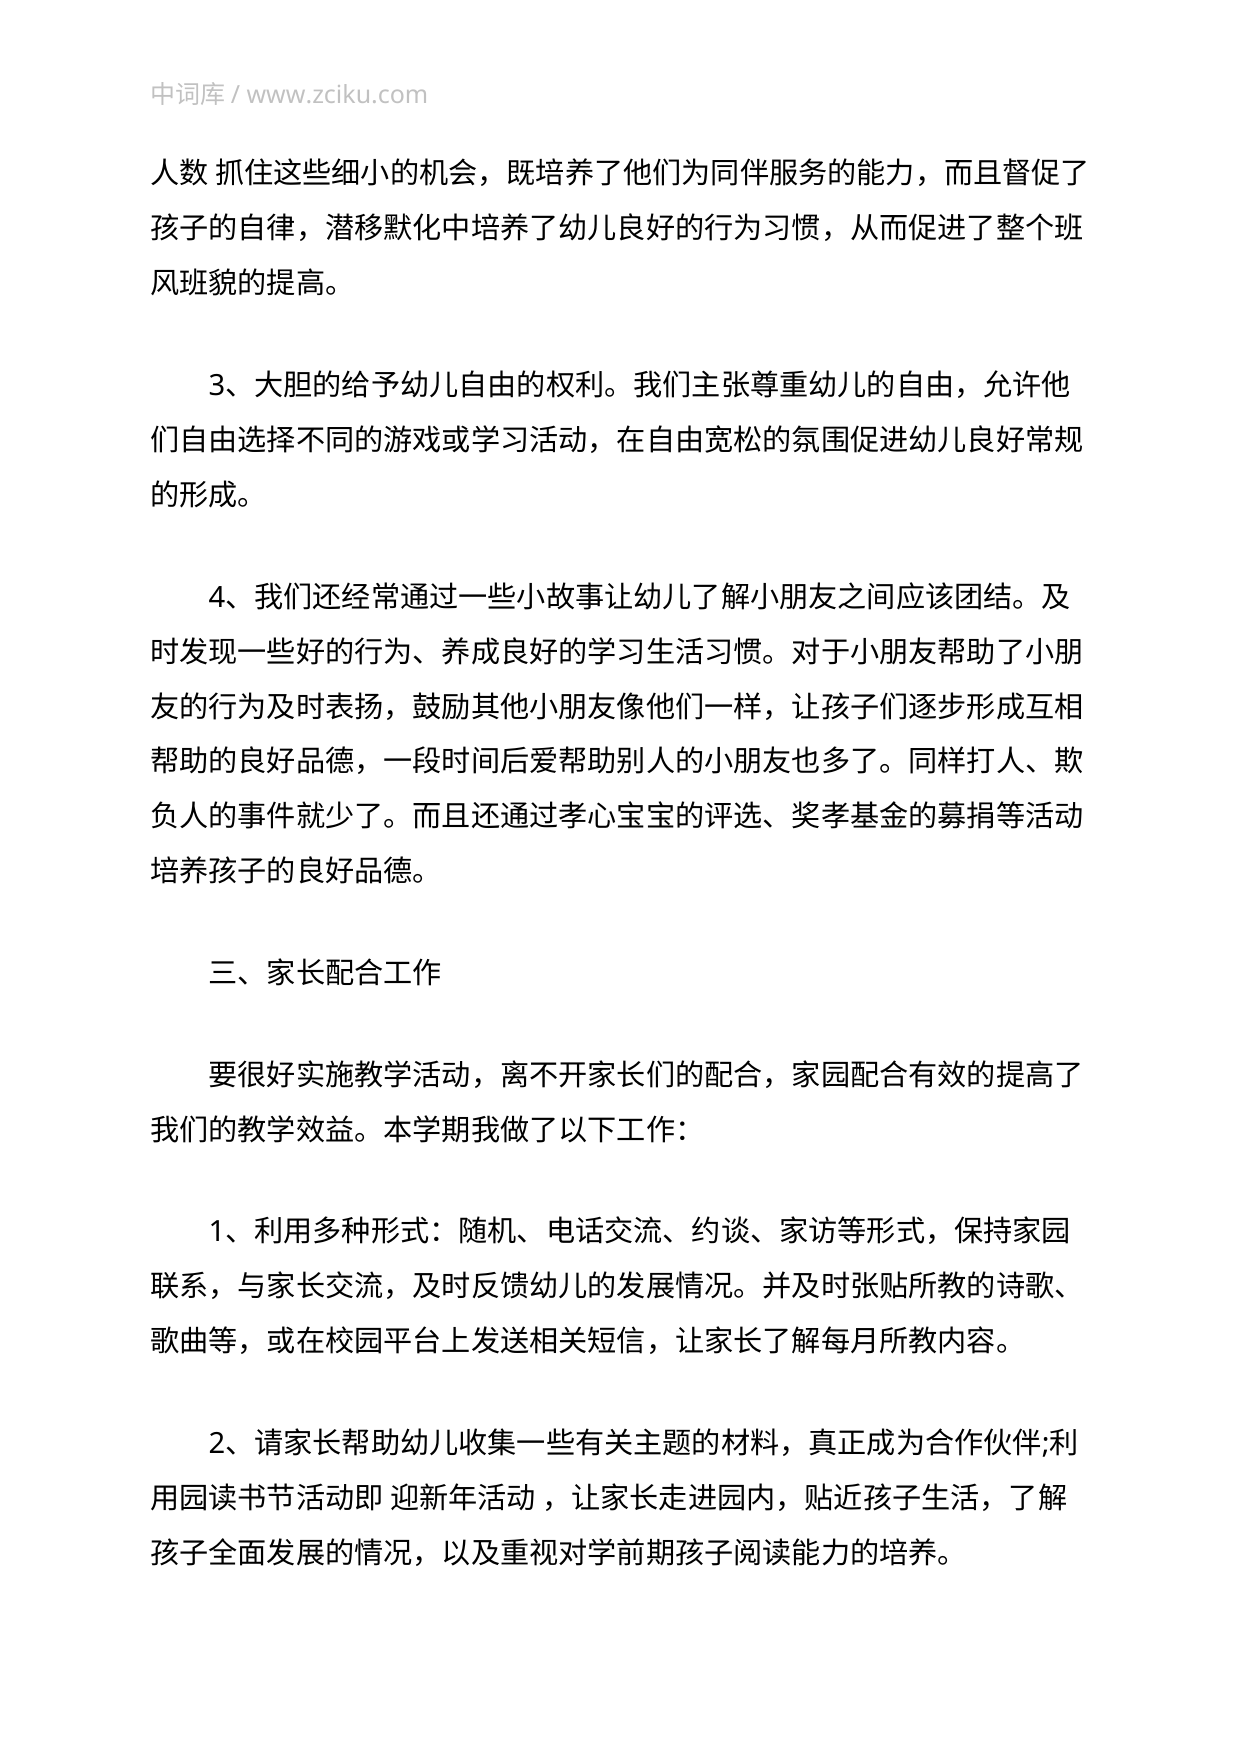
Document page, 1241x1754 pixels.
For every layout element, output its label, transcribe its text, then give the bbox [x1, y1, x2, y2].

text 2、请家长帮助幼儿收集一些有关主题的材料，真正成为合作伙伴;利用园读书节活动即 迎新年活动 ，让家长走进园内，贴近孩子生活，了解孩子全面发展的情况，以及重视对学前期孩子阅读能力的培养。 [150, 1420, 1090, 1572]
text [150, 150, 1090, 302]
text 三、家长配合工作 [150, 949, 1090, 992]
text 1、利用多种形式：随机、电话交流、约谈、家访等形式，保持家园联系，与家长交流，及时反馈幼儿的发展情况。并及时张贴所教的诗歌、歌曲等，或在校园平台上发送相关短信，让家长了解每月所教内容。 [150, 1208, 1090, 1360]
text 4、我们还经常通过一些小故事让幼儿了解小朋友之间应该团结。及时发现一些好的行为、养成良好的学习生活习惯。对于小朋友帮助了小朋友的行为及时表扬，鼓励其他小朋友像他们一样，让孩子们逐步形成互相帮助的良好品德，一段时间后爱帮助别人的小朋友也多了。同样打人、欺负人的事件就少了。而且还通过孝心宝宝的评选、奖孝基金的募捐等活动培养孩子的良好品德。 [150, 573, 1090, 890]
text 要很好实施教学活动，离不开家长们的配合，家园配合有效的提高了我们的教学效益。本学期我做了以下工作： [150, 1051, 1090, 1148]
text 3、大胆的给予幼儿自由的权利。我们主张尊重幼儿的自由，允许他们自由选择不同的游戏或学习活动，在自由宽松的氛围促进幼儿良好常规的形成。 [150, 362, 1090, 514]
